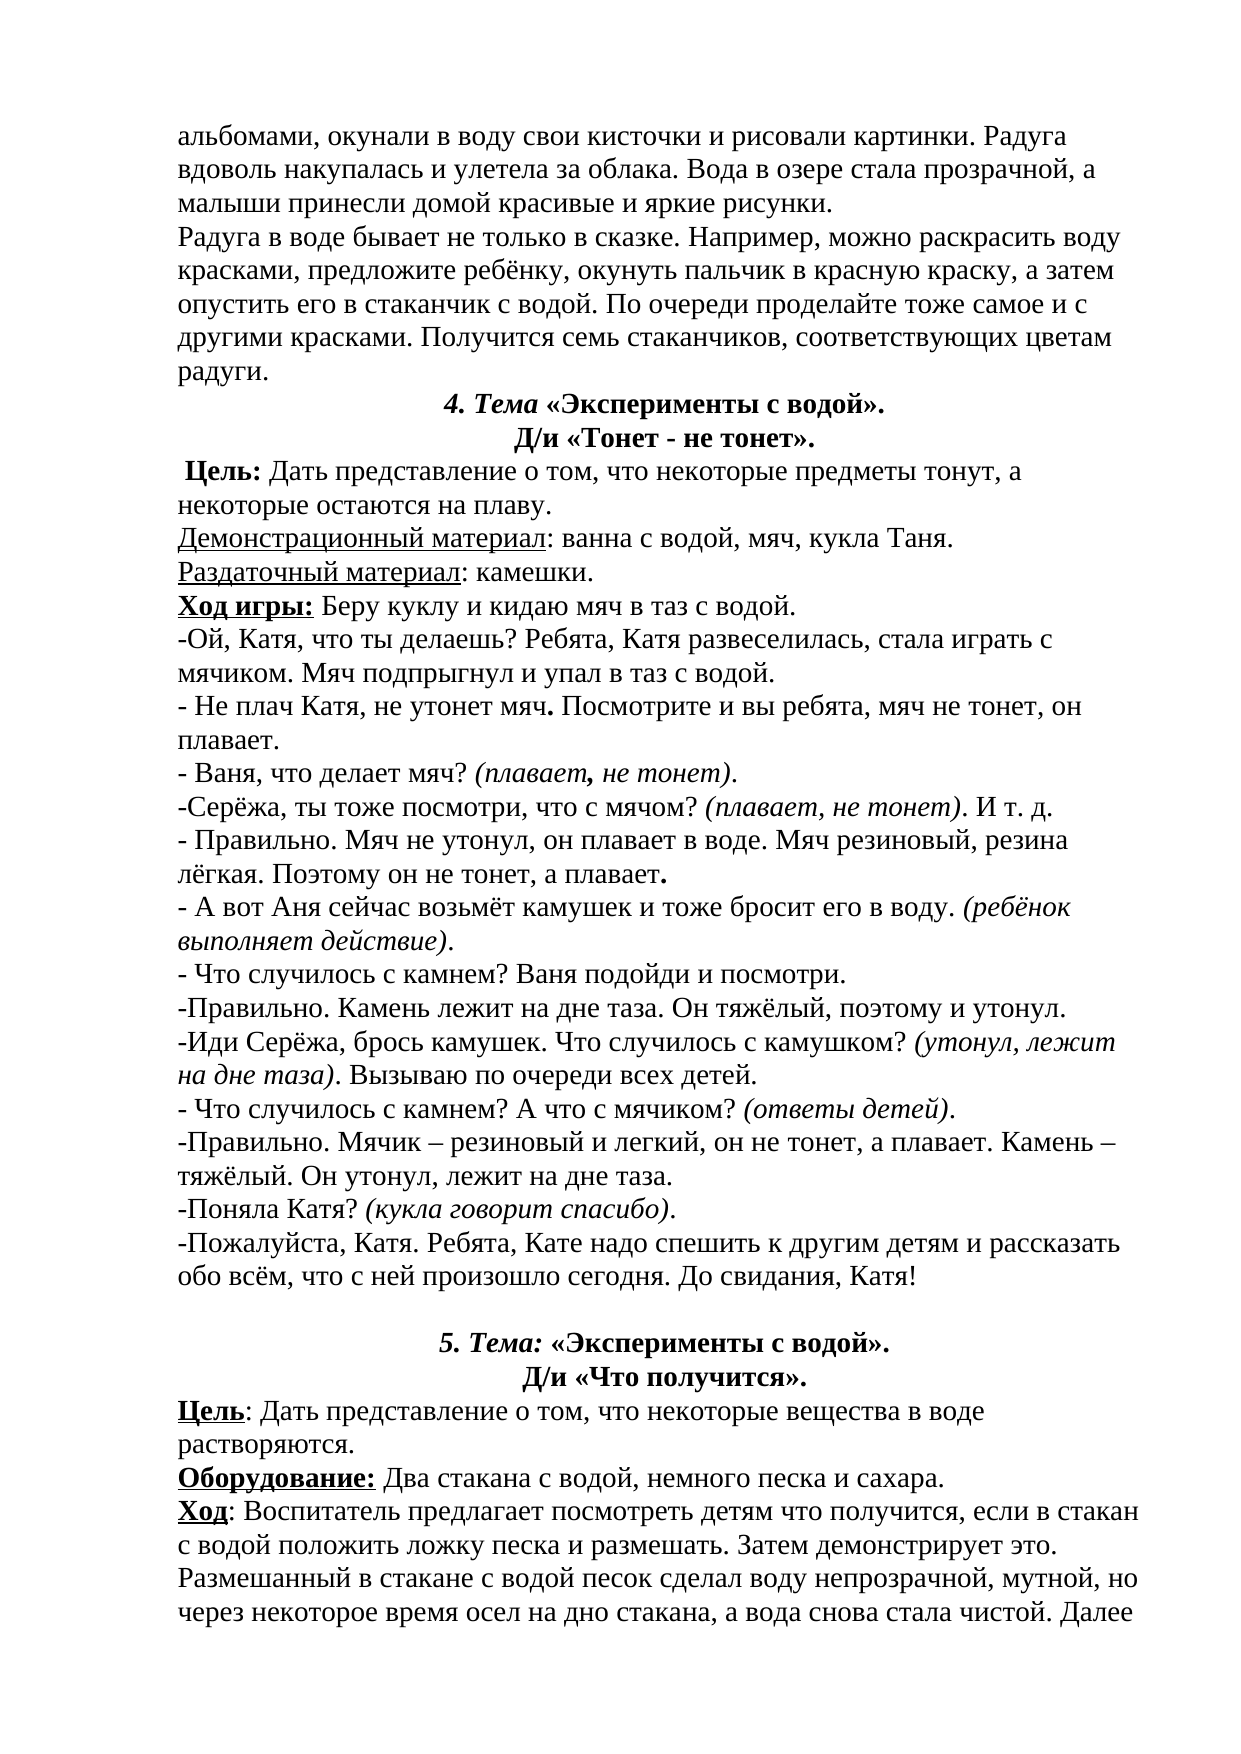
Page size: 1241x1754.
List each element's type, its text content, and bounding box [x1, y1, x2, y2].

text - Правильно. Мяч не утонул, он плавает в воде. Мяч резиновый, резина лёгкая. Поэтому он не тонет, а плавает. [177, 822, 1152, 889]
text Д/и «Что получится». [177, 1359, 1152, 1393]
list Радуга в воде бывает не только в сказке. Например, можно раскрасить воду красками, предложите ребёнку, окунуть пальчик в красную краску, а затем опустить его в стаканчик с водой. По очереди проделайте тоже самое и с другими красками. Получится семь стаканчиков, соответствующих цветам радуги. [177, 219, 1152, 386]
text -Правильно. Мячик – резиновый и легкий, он не тонет, а плавает. Камень – тяжёлый. Он утонул, лежит на дне таза. [177, 1124, 1152, 1191]
text - Не плач Катя, не утонет мяч. Посмотрите и вы ребята, мяч не тонет, он плавает. [177, 688, 1152, 755]
text Д/и «Тонет - не тонет». [177, 420, 1152, 453]
text - Ваня, что делает мяч? (плавает, не тонет). [177, 755, 1152, 789]
text Ход игры: Беру куклу и кидаю мяч в таз с водой. [177, 588, 1152, 621]
text -Серёжа, ты тоже посмотри, что с мячом? (плавает, не тонет). И т. д. [177, 789, 1152, 822]
text -Пожалуйста, Катя. Ребята, Кате надо спешить к другим детям и рассказать обо всём, что с ней произошло сегодня. До свидания, Катя! [177, 1225, 1152, 1292]
text Цель: Дать представление о том, что некоторые предметы тонут, а некоторые остаются на плаву. [177, 453, 1152, 521]
text Оборудование: Два стакана с водой, немного песка и сахара. [177, 1460, 1152, 1493]
text -Иди Серёжа, брось камушек. Что случилось с камушком? (утонул, лежит на дне таза). Вызываю по очереди всех детей. [177, 1024, 1152, 1091]
text -Ой, Катя, что ты делаешь? Ребята, Катя развеселилась, стала играть с мячиком. Мяч подпрыгнул и упал в таз с водой. [177, 621, 1152, 688]
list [177, 118, 1152, 219]
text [177, 1493, 1152, 1627]
text 5. Тема: «Эксперименты с водой». [177, 1326, 1152, 1359]
text - А вот Аня сейчас возьмёт камушек и тоже бросит его в воду. (ребёнок выполняет действие). [177, 889, 1152, 957]
text Демонстрационный материал: ванна с водой, мяч, кукла Таня. [177, 521, 1152, 554]
text - Что случилось с камнем? Ваня подойди и посмотри. [177, 957, 1152, 990]
text Цель: Дать представление о том, что некоторые вещества в воде растворяются. [177, 1393, 1152, 1460]
text - Что случилось с камнем? А что с мячиком? (ответы детей). [177, 1091, 1152, 1124]
text 4. Тема «Эксперименты с водой». [177, 386, 1152, 420]
text Раздаточный материал: камешки. [177, 554, 1152, 588]
text -Поняла Катя? (кукла говорит спасибо). [177, 1191, 1152, 1225]
text -Правильно. Камень лежит на дне таза. Он тяжёлый, поэтому и утонул. [177, 990, 1152, 1024]
